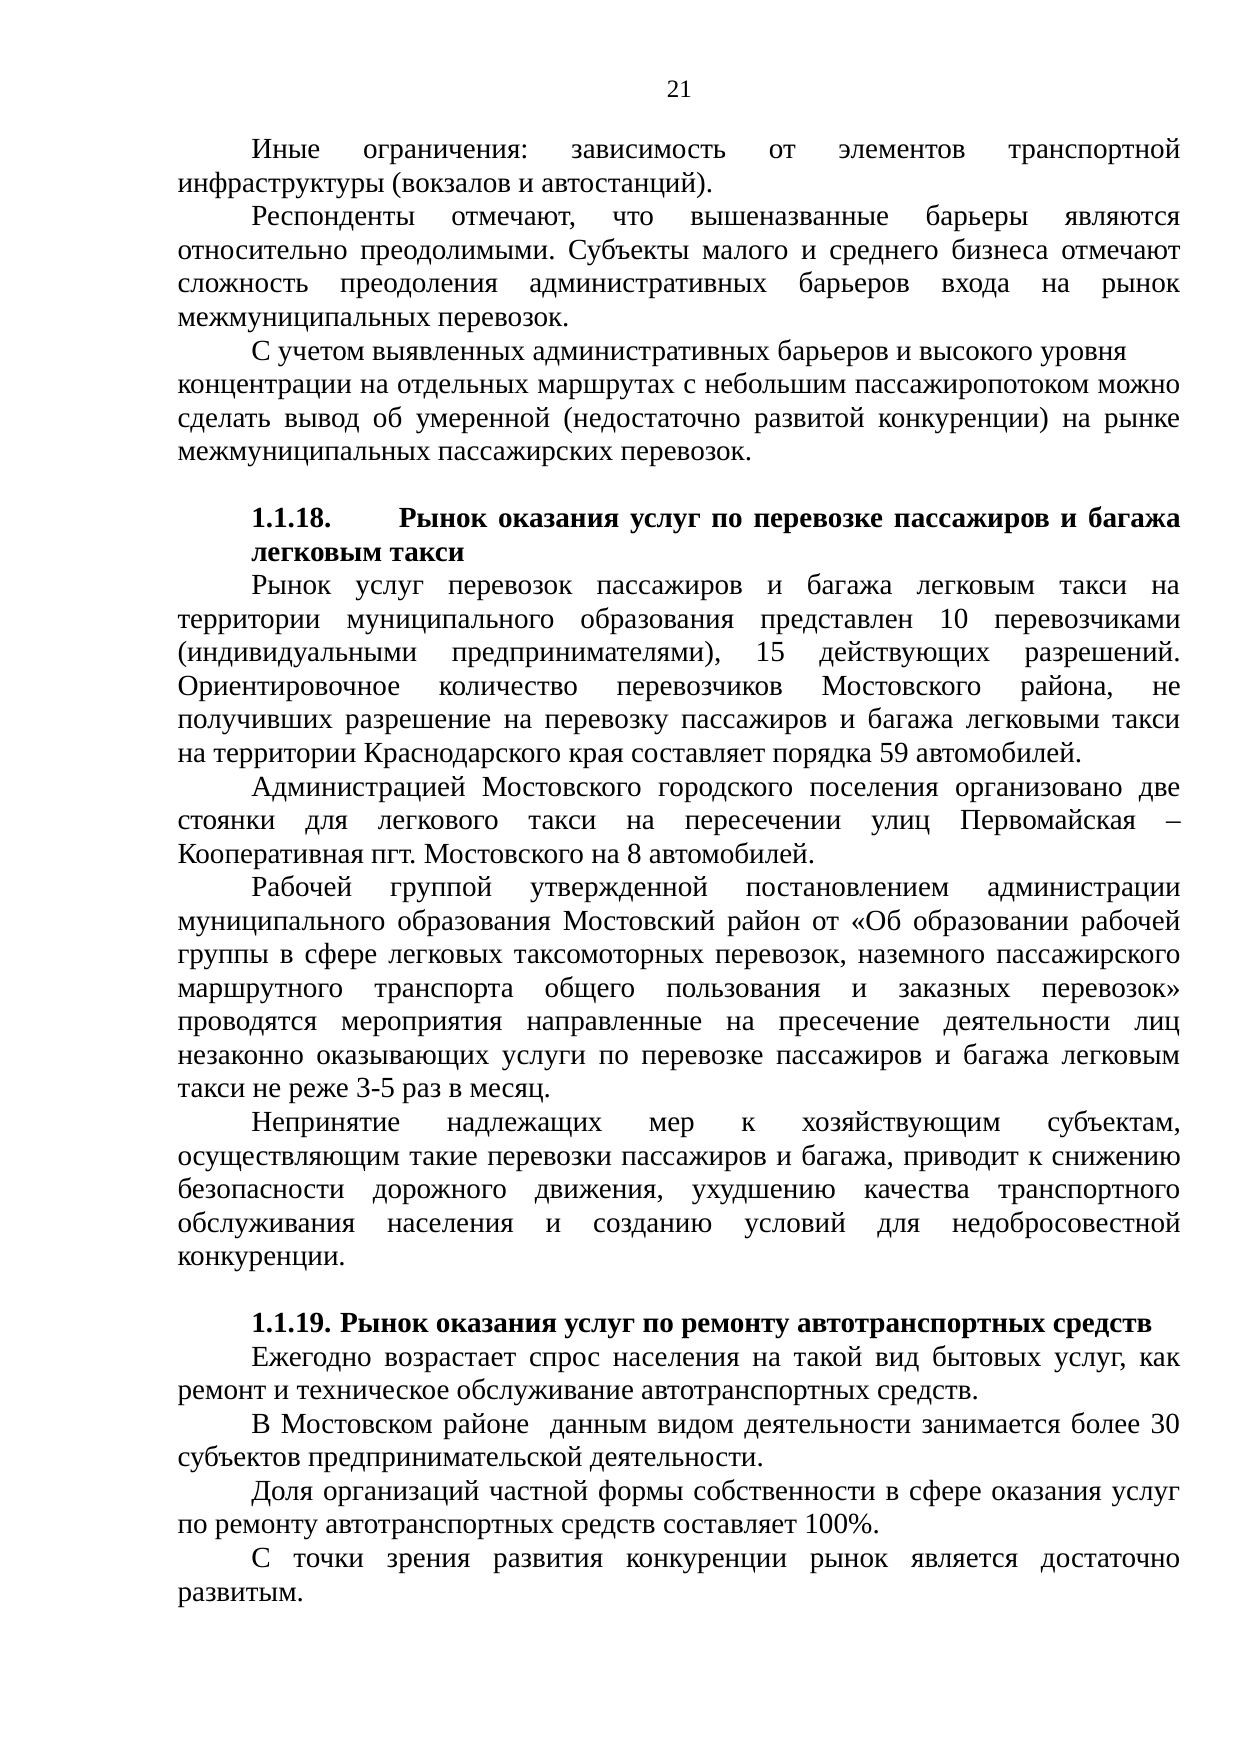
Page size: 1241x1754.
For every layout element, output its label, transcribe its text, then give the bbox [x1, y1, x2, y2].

text Ежегодно возрастает спрос населения на такой вид бытовых услуг, как ремонт и техническое обслуживание автотранспортных средств. [177, 1339, 1181, 1406]
text С точки зрения развития конкуренции рынок является достаточно развитым. [177, 1540, 1181, 1607]
text С учетом выявленных административных барьеров и высокого уровня [177, 333, 1181, 366]
text Администрацией Мостовского городского поселения организовано две стоянки для легкового такси на пересечении улиц Первомайская – Кооперативная пгт. Мостовского на 8 автомобилей. [177, 769, 1181, 869]
text Доля организаций частной формы собственности в сфере оказания услуг по ремонту автотранспортных средств составляет 100%. [177, 1473, 1181, 1540]
text В Мостовском районе данным видом деятельности занимается более 30 субъектов предпринимательской деятельности. [177, 1406, 1181, 1473]
text Непринятие надлежащих мер к хозяйствующим субъектам, осуществляющим такие перевозки пассажиров и багажа, приводит к снижению безопасности дорожного движения, ухудшению качества транспортного обслуживания населения и созданию условий для недобросовестной конкуренции. [177, 1104, 1181, 1272]
text Рынок услуг перевозок пассажиров и багажа легковым такси на территории муниципального образования представлен 10 перевозчиками (индивидуальными предпринимателями), 15 действующих разрешений. Ориентировочное количество перевозчиков Мостовского района, не получивших разрешение на перевозку пассажиров и багажа легковыми такси на территории Краснодарского края составляет порядка 59 автомобилей. [177, 567, 1181, 769]
text Иные ограничения: зависимость от элементов транспортной инфраструктуры (вокзалов и автостанций). [177, 131, 1181, 198]
text Рабочей группой утвержденной постановлением администрации муниципального образования Мостовский район от «Об образовании рабочей группы в сфере легковых таксомоторных перевозок, наземного пассажирского маршрутного транспорта общего пользования и заказных перевозок» проводятся мероприятия направленные на пресечение деятельности лиц незаконно оказывающих услуги по перевозке пассажиров и багажа легковым такси не реже 3-5 раз в месяц. [177, 869, 1181, 1104]
text Респонденты отмечают, что вышеназванные барьеры являются относительно преодолимыми. Субъекты малого и среднего бизнеса отмечают сложность преодоления административных барьеров входа на рынок межмуниципальных перевозок. [177, 198, 1181, 333]
list Рынок оказания услуг по перевозке пассажиров и багажа легковым такси [251, 500, 1181, 567]
text концентрации на отдельных маршрутах с небольшим пассажиропотоком можно сделать вывод об умеренной (недостаточно развитой конкуренции) на рынке межмуниципальных пассажирских перевозок. [177, 366, 1181, 467]
list Рынок оказания услуг по ремонту автотранспортных средств [251, 1305, 1181, 1339]
